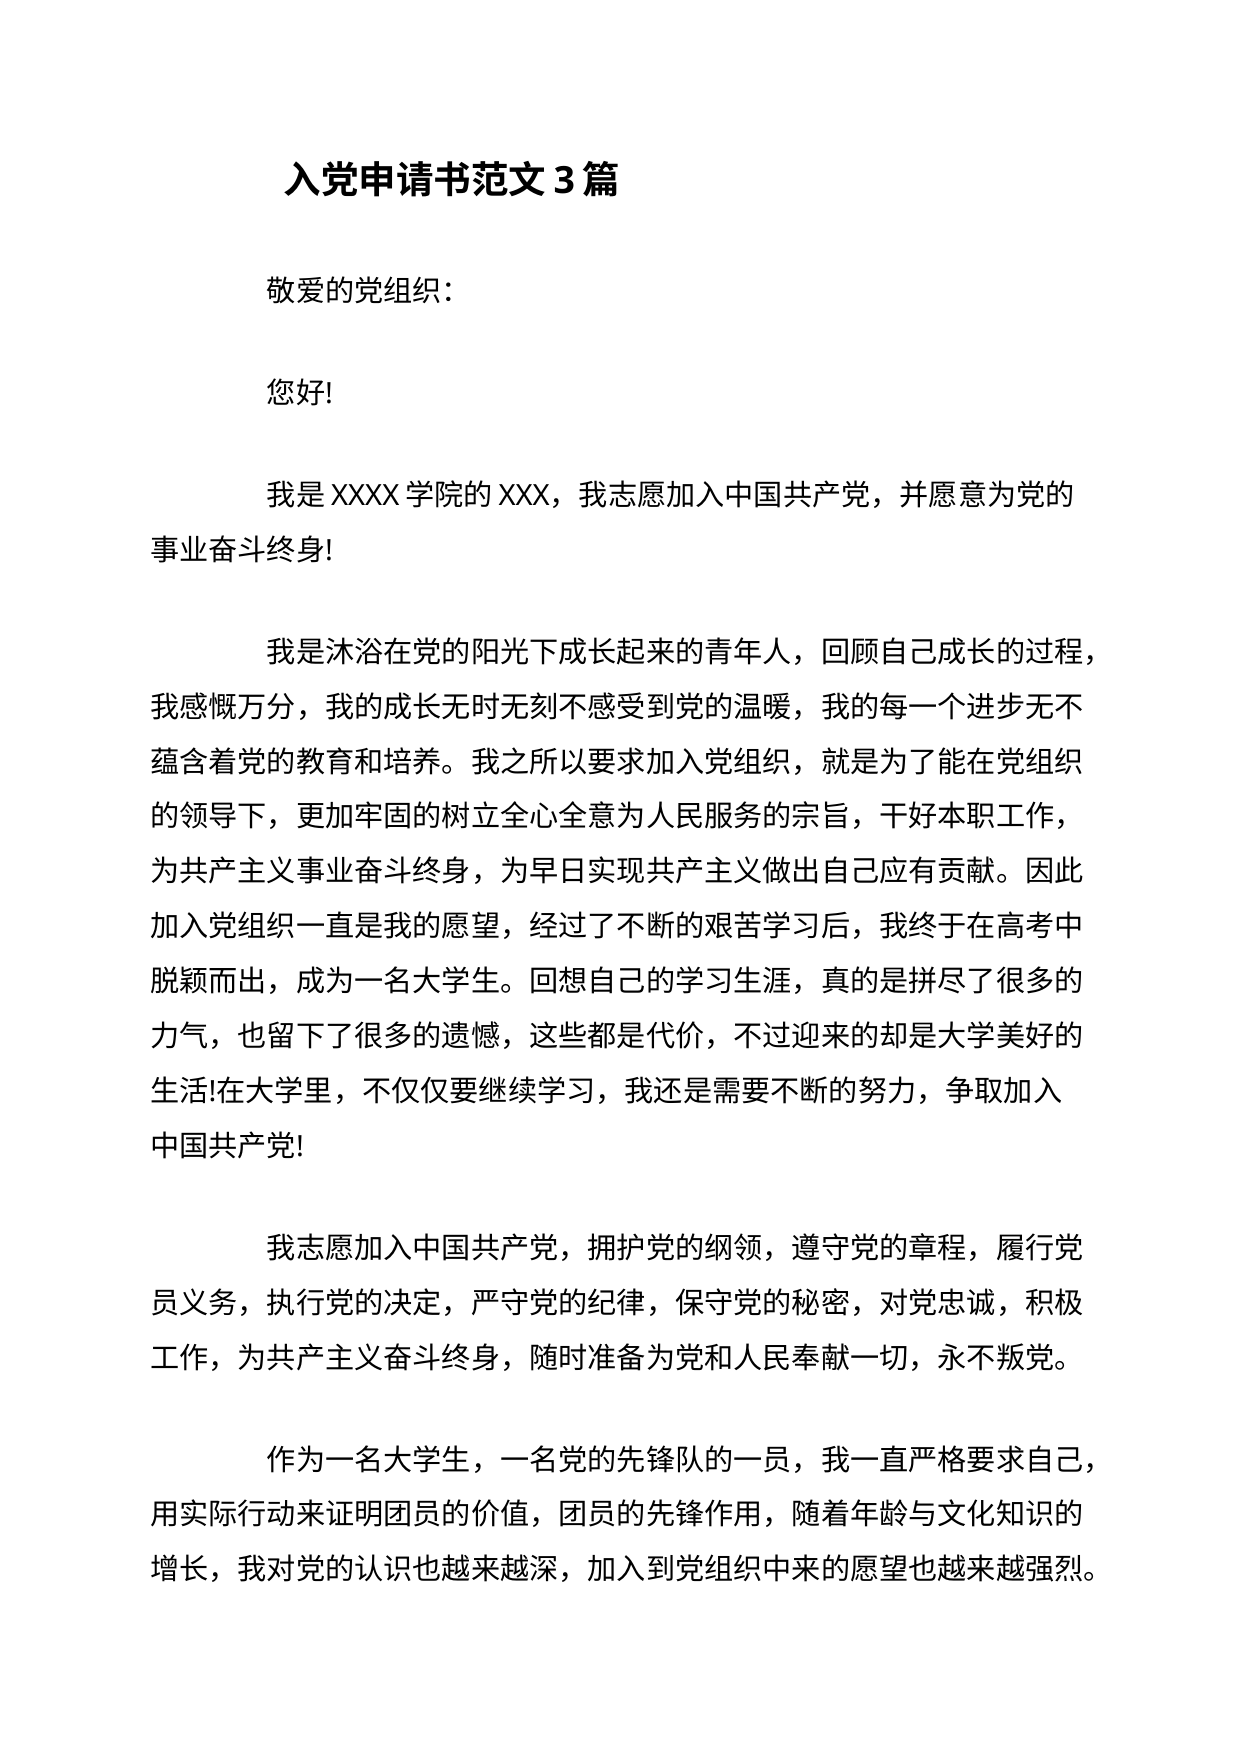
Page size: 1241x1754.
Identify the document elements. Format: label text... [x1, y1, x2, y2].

text 我志愿加入中国共产党，拥护党的纲领，遵守党的章程，履行党员义务，执行党的决定，严守党的纪律，保守党的秘密，对党忠诚，积极工作，为共产主义奋斗终身，随时准备为党和人民奉献一切，永不叛党。 [150, 1224, 1090, 1377]
text 我是沐浴在党的阳光下成长起来的青年人，回顾自己成长的过程，我感慨万分，我的成长无时无刻不感受到党的温暖，我的每一个进步无不蕴含着党的教育和培养。我之所以要求加入党组织，就是为了能在党组织的领导下，更加牢固的树立全心全意为人民服务的宗旨，干好本职工作，为共产主义事业奋斗终身，为早日实现共产主义做出自己应有贡献。因此加入党组织一直是我的愿望，经过了不断的艰苦学习后，我终于在高考中脱颖而出，成为一名大学生。回想自己的学习生涯，真的是拼尽了很多的力气，也留下了很多的遗憾，这些都是代价，不过迎来的却是大学美好的生活!在大学里，不仅仅要继续学习，我还是需要不断的努力，争取加入中国共产党! [150, 628, 1090, 1165]
text 敬爱的党组织： [150, 268, 1090, 310]
text 入党申请书范文3篇 [150, 150, 1090, 204]
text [150, 1436, 1090, 1588]
text 我是XXXX学院的XXX，我志愿加入中国共产党，并愿意为党的事业奋斗终身! [150, 471, 1090, 569]
text 您好! [150, 369, 1090, 412]
